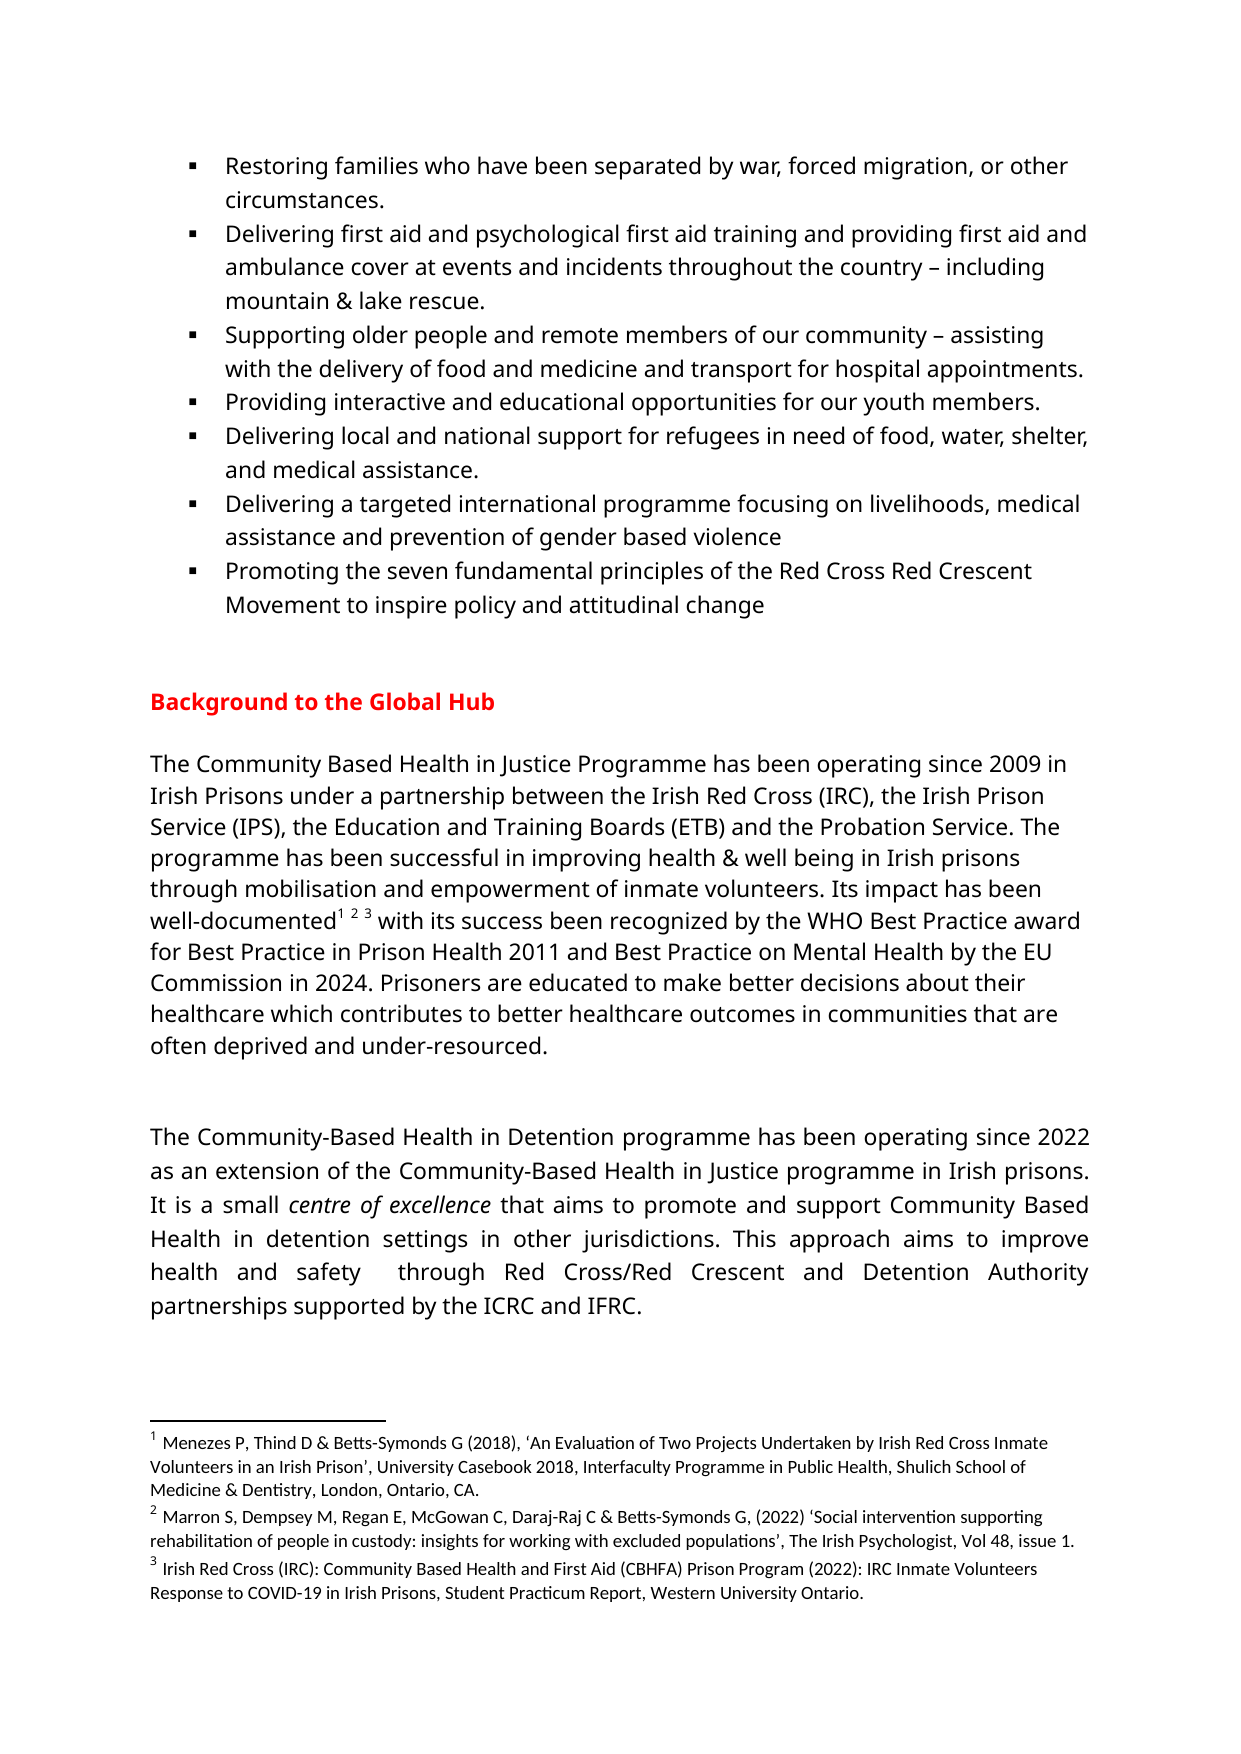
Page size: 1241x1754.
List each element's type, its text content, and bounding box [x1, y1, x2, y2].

list Promoting the seven fundamental principles of the Red Cross Red Crescent Movement to inspire policy and attitudinal change [187, 555, 1090, 620]
list Delivering first aid and psychological first aid training and providing first aid and ambulance cover at events and incidents throughout the country – including mountain & lake rescue. [187, 217, 1090, 316]
text The Community-Based Health in Detention programme has been operating since 2022 as an extension of the Community-Based Health in Justice programme in Irish prisons. It is a small centre of excellence that aims to promote and support Community Based Health in detention settings in other jurisdictions. This approach aims to improve health and safety through Red Cross/Red Crescent and Detention Authority partnerships supported by the ICRC and IFRC. [150, 1121, 1090, 1321]
list Restoring families who have been separated by war, forced migration, or other circumstances. [187, 150, 1090, 215]
text Background to the Global Hub [150, 685, 1090, 717]
list Providing interactive and educational opportunities for our youth members. [187, 386, 1090, 417]
text The Community Based Health in Justice Programme has been operating since 2009 in Irish Prisons under a partnership between the Irish Red Cross (IRC), the Irish Prison Service (IPS), the Education and Training Boards (ETB) and the Probation Service. The programme has been successful in improving health & well being in Irish prisons through mobilisation and empowerment of inmate volunteers. Its impact has been well-documented with its success been recognized by the WHO Best Practice award for Best Practice in Prison Health 2011 and Best Practice on Mental Health by the EU Commission in 2024. Prisoners are educated to make better decisions about their healthcare which contributes to better healthcare outcomes in communities that are often deprived and under-resourced. [150, 748, 1090, 1061]
list Delivering a targeted international programme focusing on livelihoods, medical assistance and prevention of gender based violence [187, 487, 1090, 552]
list Supporting older people and remote members of our community – assisting with the delivery of food and medicine and transport for hospital appointments. [187, 319, 1090, 384]
list Delivering local and national support for refugees in need of food, water, shelter, and medical assistance. [187, 420, 1090, 485]
